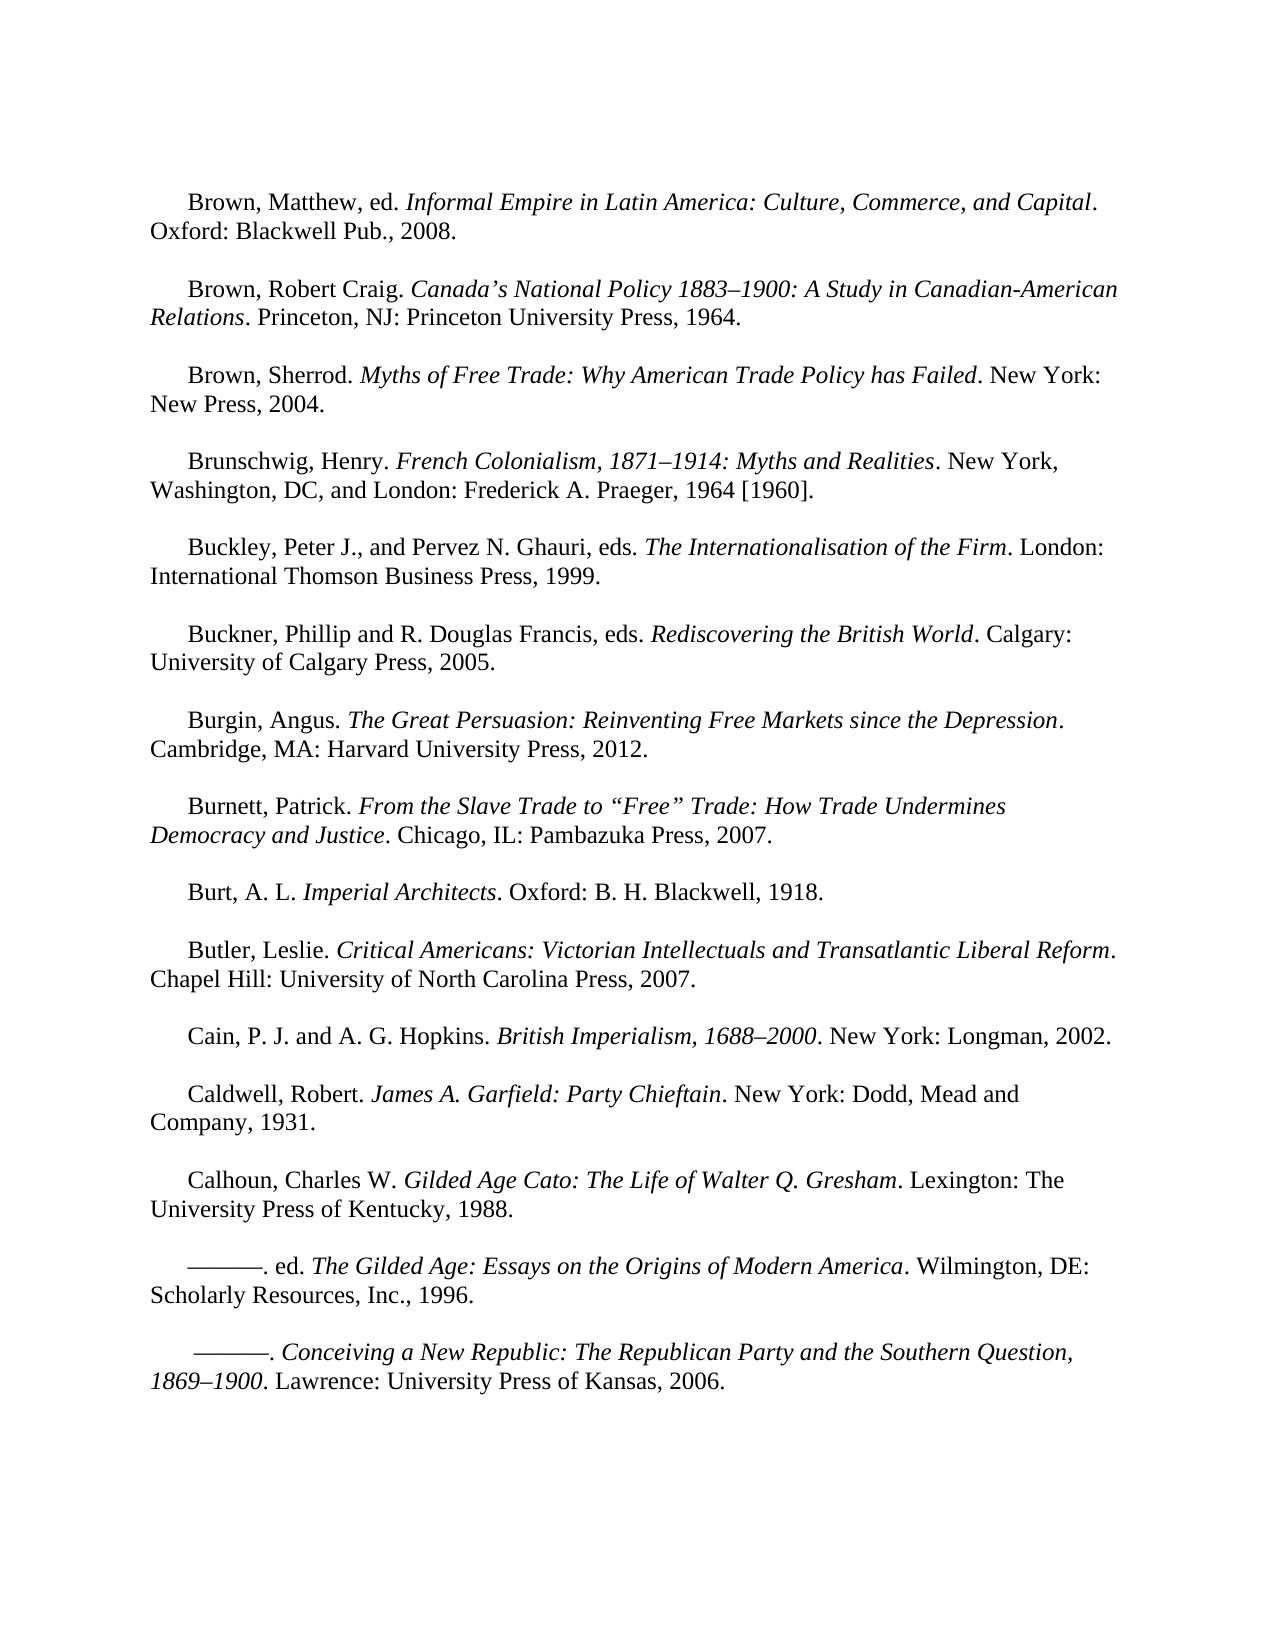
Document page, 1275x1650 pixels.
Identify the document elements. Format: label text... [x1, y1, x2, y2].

text Burt, A. L. Imperial Architects. Oxford: B. H. Blackwell, 1918. [150, 877, 1125, 906]
text Brown, Matthew, ed. Informal Empire in Latin America: Culture, Commerce, and Capital. Oxford: Blackwell Pub., 2008. [150, 187, 1125, 245]
text Brown, Sherrod. Myths of Free Trade: Why American Trade Policy has Failed. New York: New Press, 2004. [150, 360, 1125, 417]
text Brunschwig, Henry. French Colonialism, 1871–1914: Myths and Realities. New York, Washington, DC, and London: Frederick A. Praeger, 1964 [1960]. [150, 446, 1125, 504]
text Caldwell, Robert. James A. Garfield: Party Chieftain. New York: Dodd, Mead and Company, 1931. [150, 1079, 1125, 1136]
text ———. ed. The Gilded Age: Essays on the Origins of Modern America. Wilmington, DE: Scholarly Resources, Inc., 1996. [150, 1251, 1125, 1309]
text Brown, Robert Craig. Canada’s National Policy 1883–1900: A Study in Canadian-American Relations. Princeton, NJ: Princeton University Press, 1964. [150, 274, 1125, 331]
text Cain, P. J. and A. G. Hopkins. British Imperialism, 1688–2000. New York: Longman, 2002. [150, 1021, 1125, 1050]
text Butler, Leslie. Critical Americans: Victorian Intellectuals and Transatlantic Liberal Reform. Chapel Hill: University of North Carolina Press, 2007. [150, 935, 1125, 992]
text Buckley, Peter J., and Pervez N. Ghauri, eds. The Internationalisation of the Firm. London: International Thomson Business Press, 1999. [150, 532, 1125, 590]
text Burnett, Patrick. From the Slave Trade to “Free” Trade: How Trade Undermines Democracy and Justice. Chicago, IL: Pambazuka Press, 2007. [150, 791, 1125, 849]
text Buckner, Phillip and R. Douglas Francis, eds. Rediscovering the British World. Calgary: University of Calgary Press, 2005. [150, 619, 1125, 676]
text Calhoun, Charles W. Gilded Age Cato: The Life of Walter Q. Gresham. Lexington: The University Press of Kentucky, 1988. [150, 1165, 1125, 1222]
text ———. Conceiving a New Republic: The Republican Party and the Southern Question, 1869–1900. Lawrence: University Press of Kansas, 2006. [150, 1337, 1125, 1395]
text Burgin, Angus. The Great Persuasion: Reinventing Free Markets since the Depression. Cambridge, MA: Harvard University Press, 2012. [150, 705, 1125, 762]
